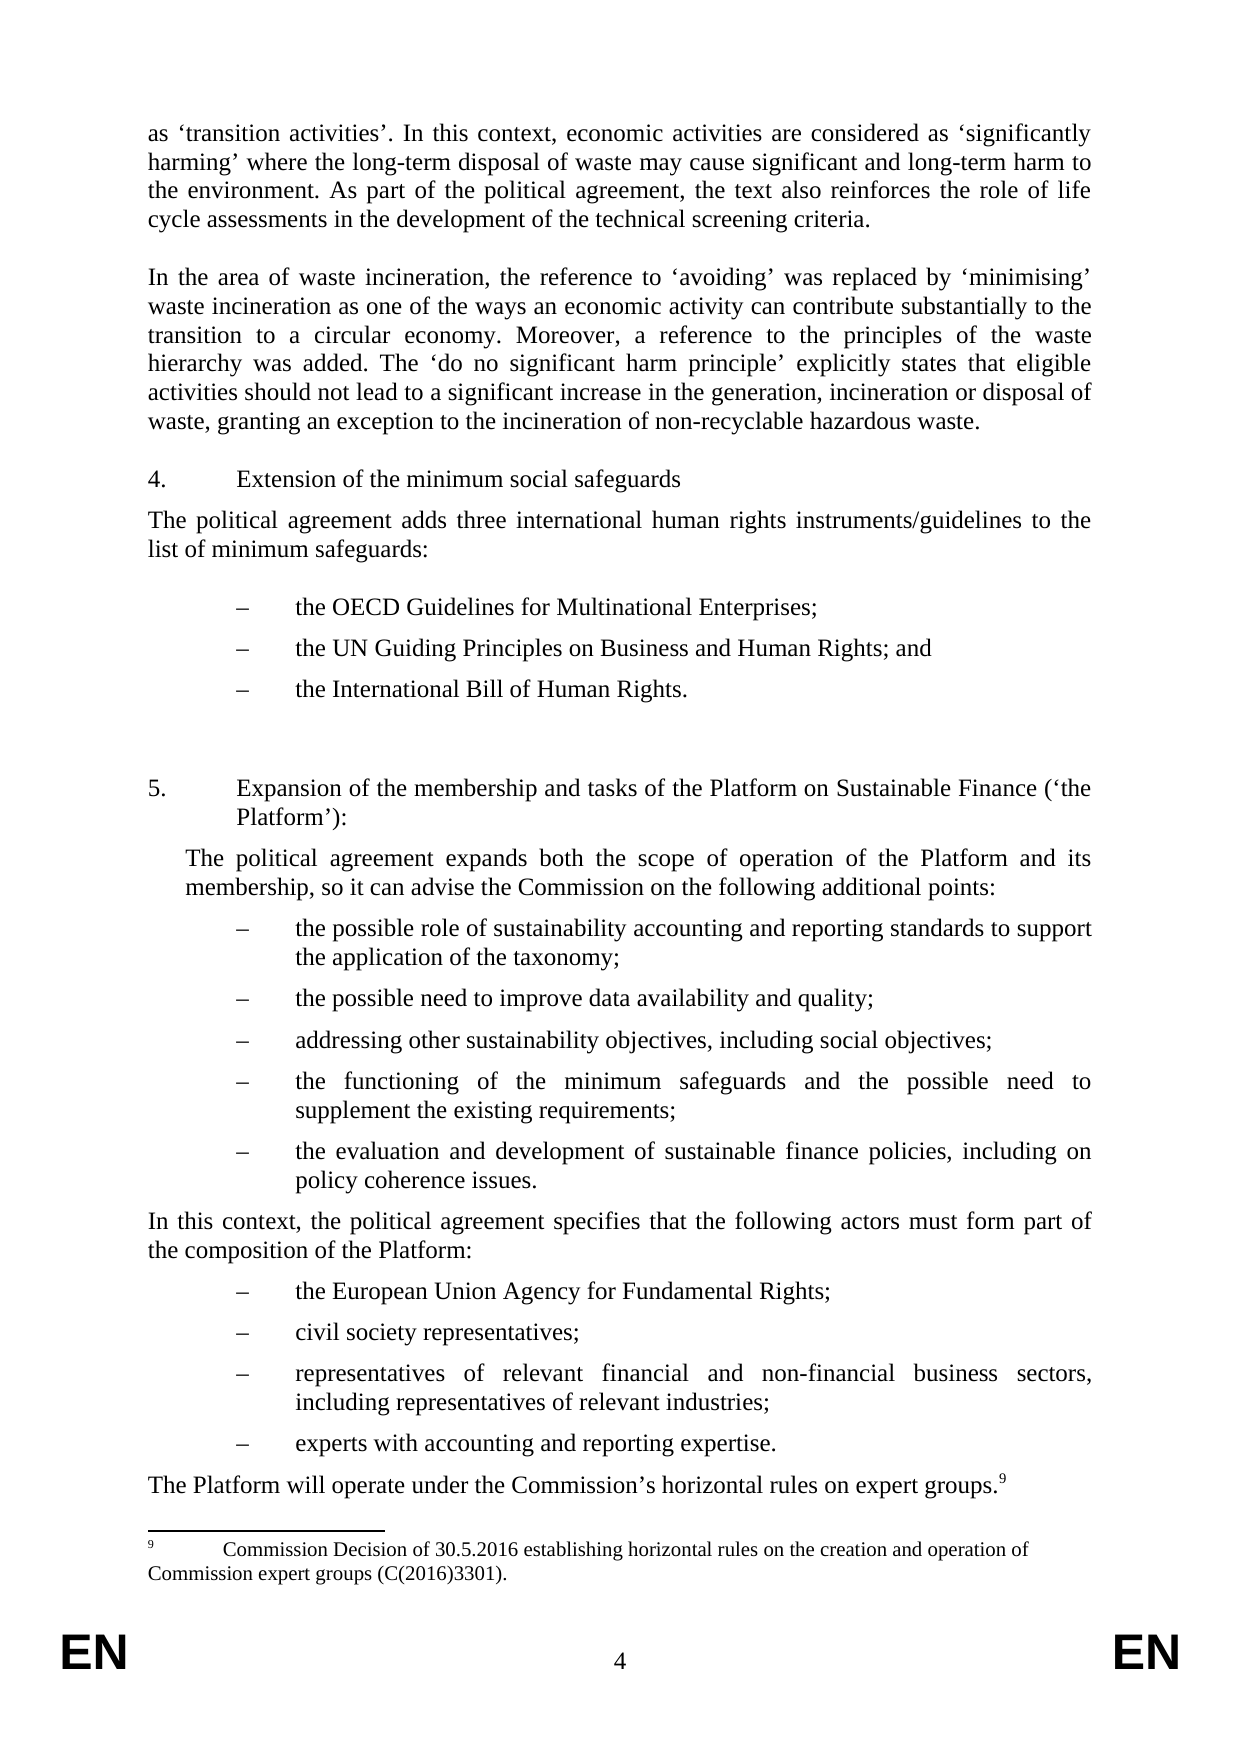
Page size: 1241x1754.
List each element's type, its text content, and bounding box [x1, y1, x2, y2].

list the OECD Guidelines for Multinational Enterprises; [236, 592, 1093, 621]
text the evaluation and development of sustainable finance policies, including on policy coherence issues. [236, 1136, 1093, 1193]
text representatives of relevant financial and non-financial business sectors, including representatives of relevant industries; [236, 1358, 1093, 1416]
text In the area of waste incineration, the reference to ‘avoiding’ was replaced by ‘minimising’ waste incineration as one of the ways an economic activity can contribute substantially to the transition to a circular economy. Moreover, a reference to the principles of the waste hierarchy was added. The ‘do no significant harm principle’ explicitly states that eligible activities should not lead to a significant increase in the generation, incineration or disposal of waste, granting an exception to the incineration of non-recyclable hazardous waste. [148, 262, 1093, 435]
text the possible role of sustainability accounting and reporting standards to support the application of the taxonomy; [236, 913, 1093, 971]
list The political agreement expands both the scope of operation of the Platform and its membership, so it can advise the Commission on the following additional points: [185, 843, 1093, 901]
text experts with accounting and reporting expertise. [236, 1428, 1093, 1457]
text The political agreement adds three international human rights instruments/guidelines to the list of minimum safeguards: [148, 505, 1093, 563]
text the functioning of the minimum safeguards and the possible need to supplement the existing requirements; [236, 1066, 1093, 1123]
text the International Bill of Human Rights. [236, 674, 1093, 703]
list In this context, the political agreement specifies that the following actors must form part of the composition of the Platform: [148, 1206, 1093, 1263]
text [148, 118, 1093, 233]
text civil society representatives; [236, 1317, 1093, 1346]
text the UN Guiding Principles on Business and Human Rights; and [236, 633, 1093, 662]
text addressing other sustainability objectives, including social objectives; [236, 1025, 1093, 1053]
text the European Union Agency for Fundamental Rights; [236, 1276, 1093, 1305]
text the possible need to improve data availability and quality; [236, 983, 1093, 1012]
text 5. Expansion of the membership and tasks of the Platform on Sustainable Finance (‘the Platform’): [148, 773, 1093, 831]
text 4. Extension of the minimum social safeguards [148, 464, 1093, 493]
list The Platform will operate under the Commission’s horizontal rules on expert groups. [148, 1470, 1093, 1498]
